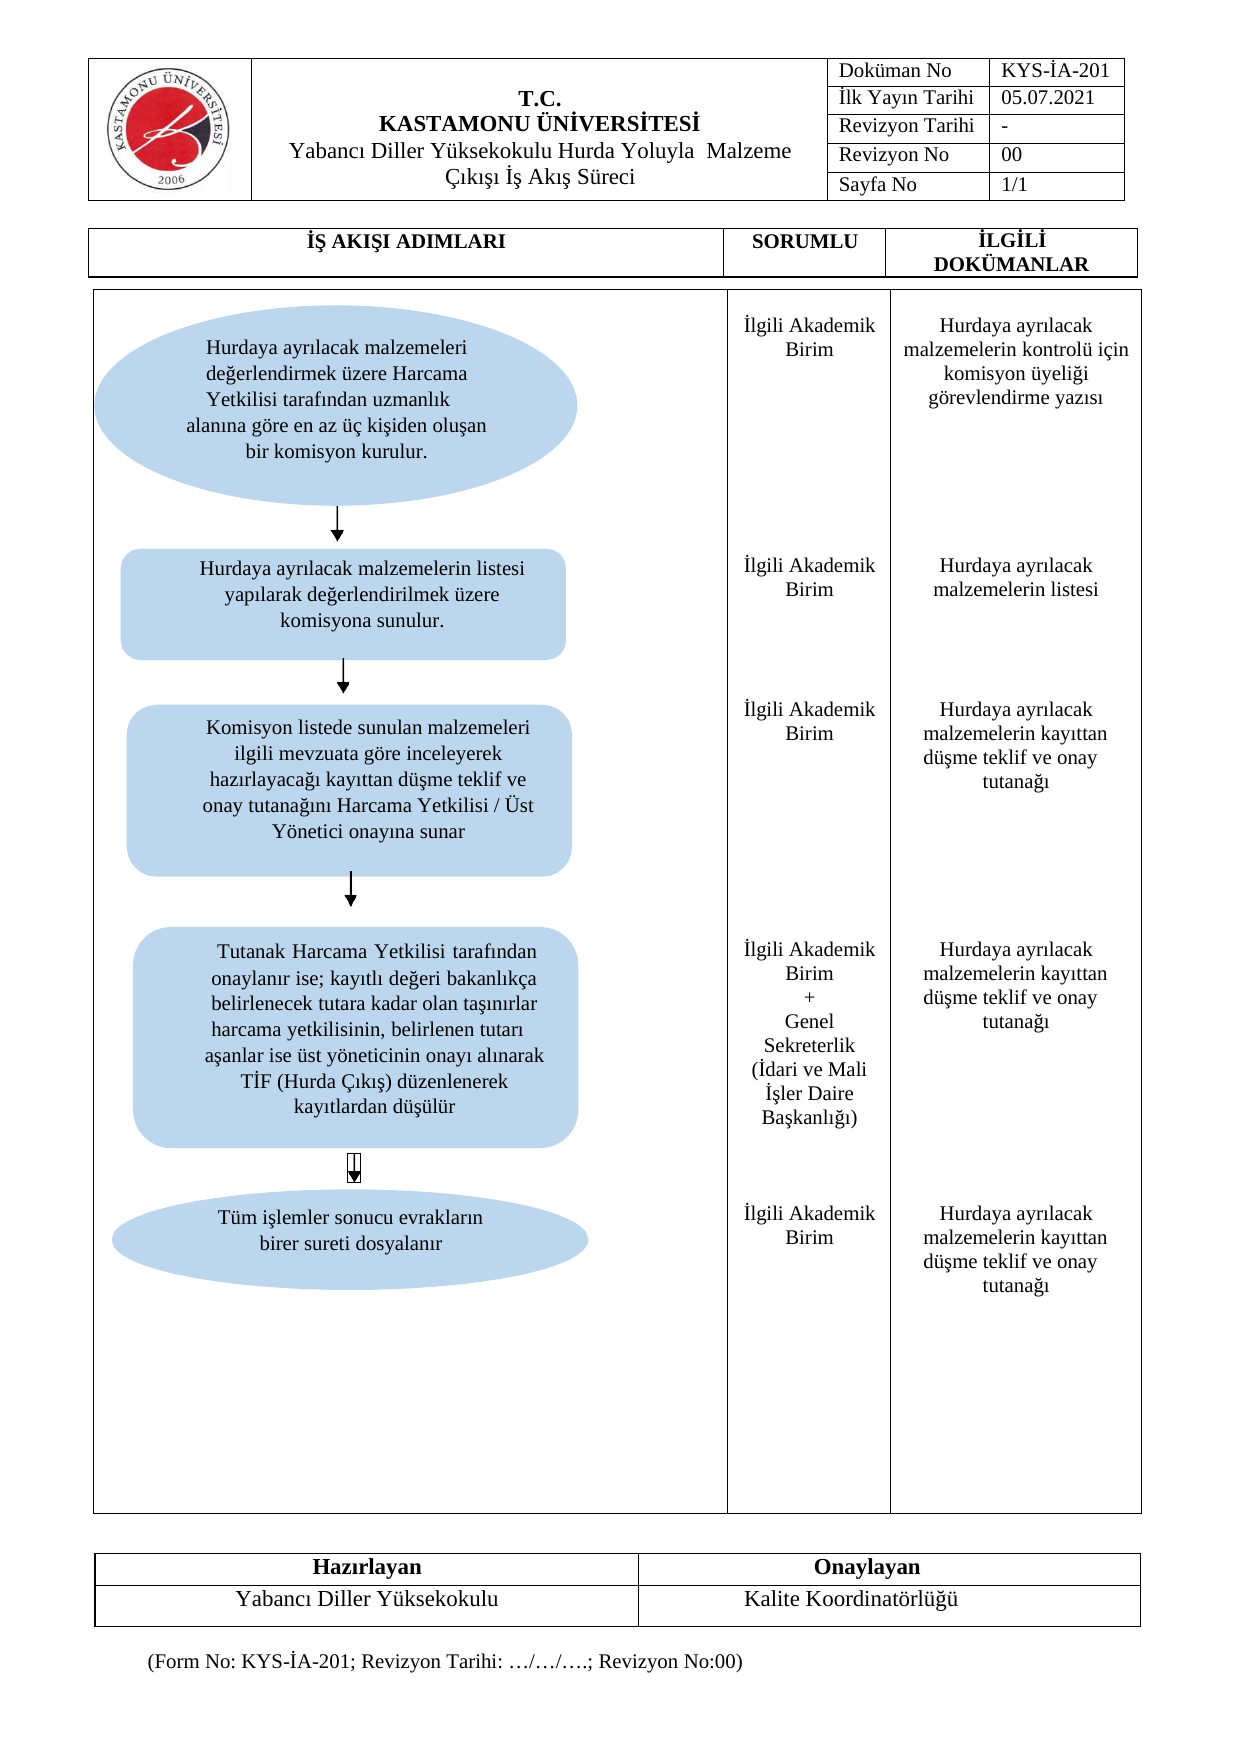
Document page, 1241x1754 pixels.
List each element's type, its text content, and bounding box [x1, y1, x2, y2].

picture [336, 658, 350, 694]
picture [344, 871, 357, 907]
table_header [89, 59, 251, 200]
table_cell 05.07.2021 [990, 87, 1124, 114]
table_header İŞ AKIŞI ADIMLARI [89, 229, 723, 276]
table_header Hurdaya ayrılacak malzemelerin kontrolü için komisyon üyeliği görevlendirme yazısı Hurdaya ayrılacak malzemelerin listesi Hurdaya ayrılacak malzemelerin kayıttan düşme teklif ve onay tutanağı Hurdaya ayrılacak malzemelerin kayıttan düşme teklif ve onay tutanağı Hurdaya ayrılacak malzemelerin kayıttan düşme teklif ve onay tutanağı [891, 290, 1141, 1513]
table_cell Kalite Koordinatörlüğü [639, 1586, 1140, 1626]
table_cell 00 [990, 144, 1124, 172]
table_header İLGİLİ DOKÜMANLAR [886, 229, 1137, 276]
table_header Doküman No [828, 59, 989, 86]
table_cell - [990, 115, 1124, 143]
table_cell İlk Yayın Tarihi [828, 87, 989, 114]
table_header T.C. KASTAMONU ÜNİVERSİTESİ Yabancı Diller Yüksekokulu Hurda Yoluyla Malzeme Çıkışı İş Akış Süreci [252, 59, 827, 200]
text (Form No: KYS-İA-201; Revizyon Tarihi: …/…/….; Revizyon No:00) [147, 1650, 1161, 1673]
table_header KYS-İA-201 [990, 59, 1124, 86]
table_cell Revizyon Tarihi [828, 115, 989, 143]
table_header İlgili Akademik Birim İlgili Akademik Birim İlgili Akademik Birim İlgili Akademik Birim + Genel Sekreterlik (İdari ve Mali İşler Daire Başkanlığı) İlgili Akademik Birim [728, 290, 890, 1513]
table_cell Sayfa No [828, 173, 989, 200]
table_header Hurdaya ayrılacak malzemeleri değerlendirmek üzere Harcama Yetkilisi tarafından uzmanlık alanına göre en az üç kişiden oluşan bir komisyon kurulur. Hurdaya ayrılacak malzemelerin listesi yapılarak değerlendirilmek üzere komisyona sunulur. Komisyon listede sunulan malzemeleri ilgili mevzuata göre inceleyerek hazırlayacağı kayıttan düşme teklif ve onay tutanağını Harcama Yetkilisi / Üst Yönetici onayına sunar Tutanak Harcama Yetkilisi tarafından onaylanır ise; kayıtlı değeri bakanlıkça belirlenecek tutara kadar olan taşınırlar harcama yetkilisinin, belirlenen tutarı aşanlar ise üst yöneticinin onayı alınarak TİF (Hurda Çıkış) düzenlenerek kayıtlardan düşülür Tüm işlemler sonucu evrakların birer sureti dosyalanır [94, 290, 727, 1513]
table_cell 1/1 [990, 173, 1124, 200]
table_header Onaylayan [639, 1554, 1140, 1585]
picture [100, 64, 234, 196]
table_header SORUMLU [724, 229, 885, 276]
table_header Hazırlayan [96, 1554, 638, 1585]
table_cell Revizyon No [828, 144, 989, 172]
table_cell Yabancı Diller Yüksekokulu [96, 1586, 638, 1626]
